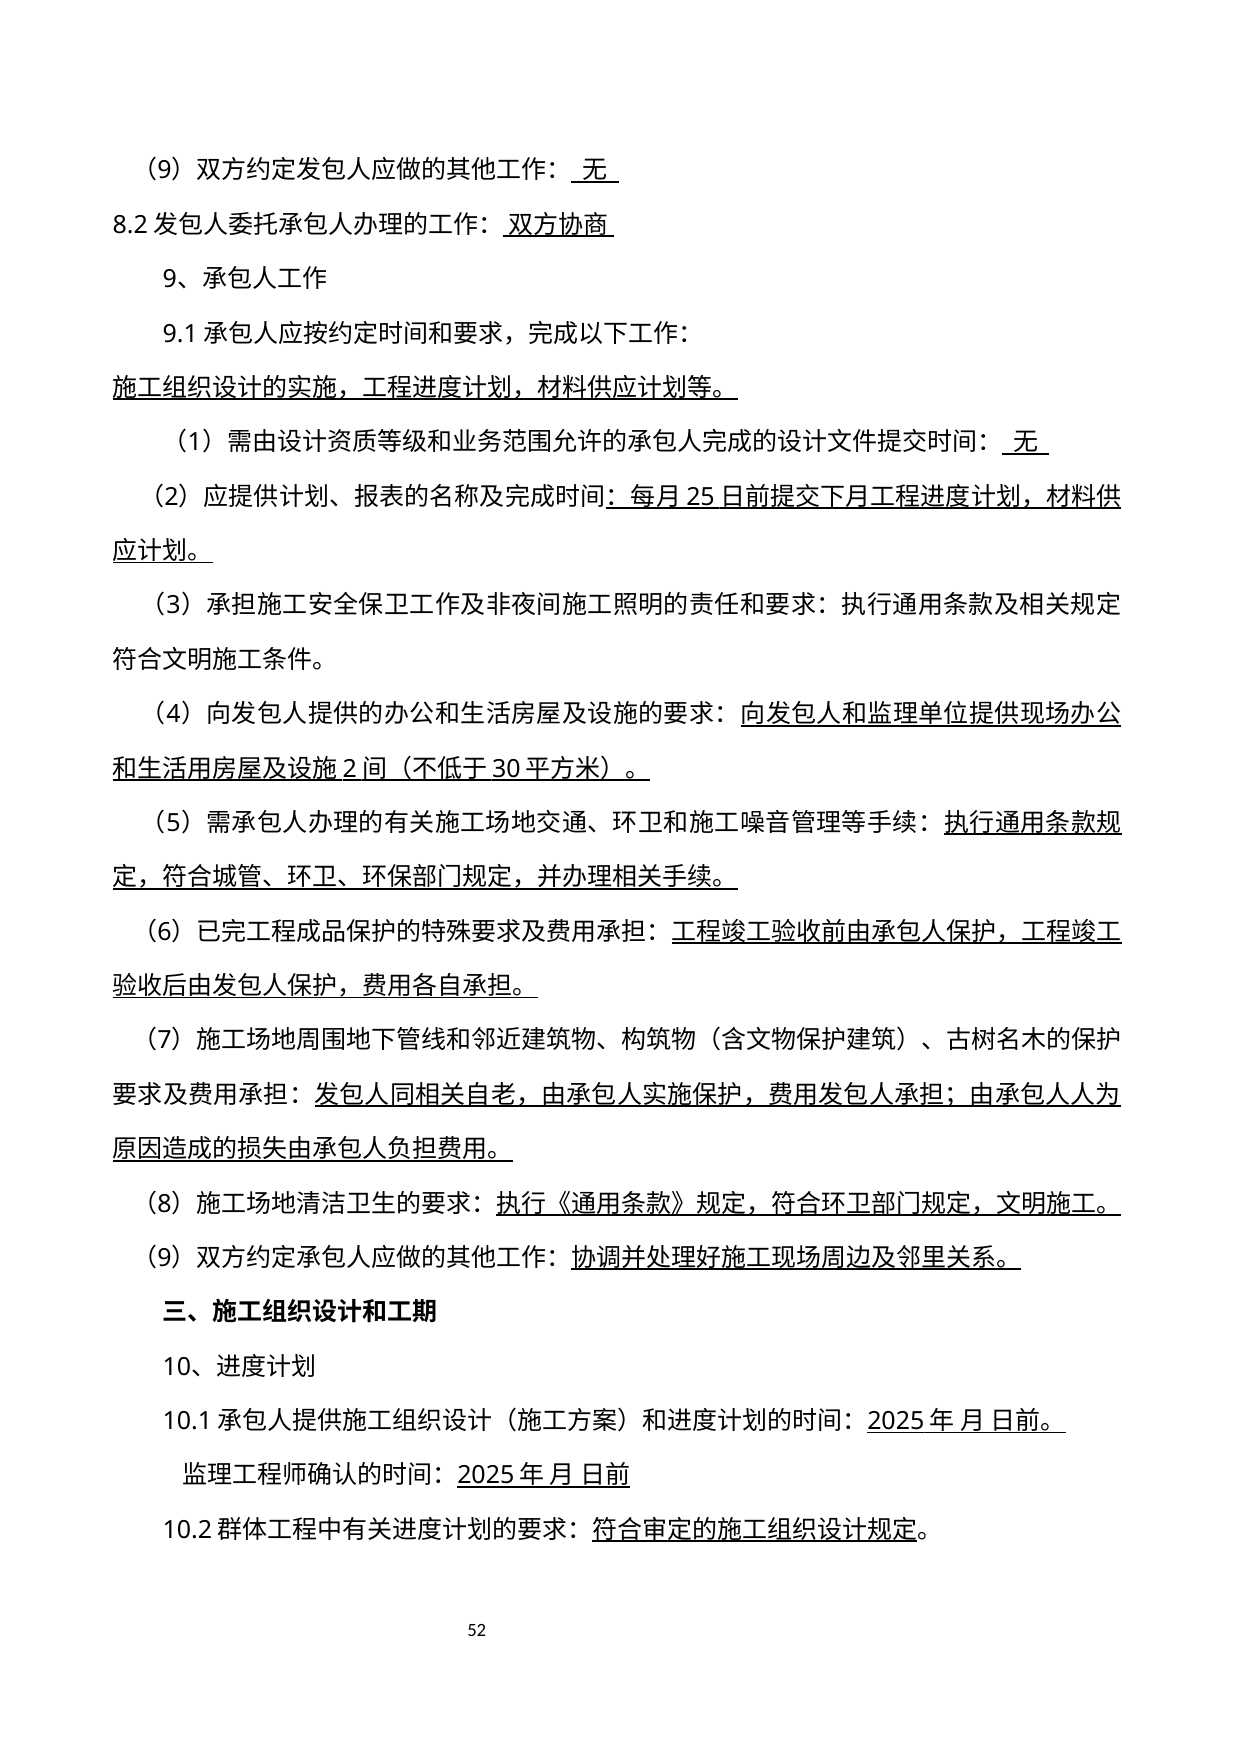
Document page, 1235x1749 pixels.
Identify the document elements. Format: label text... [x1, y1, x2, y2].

text （9）双方约定发包人应做的其他工作： 无 [112, 150, 1122, 186]
text 9.1承包人应按约定时间和要求，完成以下工作： [112, 313, 1122, 349]
text 三、施工组织设计和工期 [112, 1292, 1122, 1328]
text （9）双方约定承包人应做的其他工作：协调并处理好施工现场周边及邻里关系。 [112, 1237, 1122, 1274]
text 10.2群体工程中有关进度计划的要求：符合审定的施工组织设计规定。 [112, 1509, 1122, 1546]
text （7）施工场地周围地下管线和邻近建筑物、构筑物（含文物保护建筑）、古树名木的保护要求及费用承担：发包人同相关自老，由承包人实施保护，费用发包人承担；由承包人人为原因造成的损失由承包人负担费用。 [112, 1020, 1122, 1165]
text 监理工程师确认的时间：2025年 月 日前 [112, 1455, 1122, 1491]
text （4）向发包人提供的办公和生活房屋及设施的要求：向发包人和监理单位提供现场办公和生活用房屋及设施2间（不低于30平方米）。 [112, 694, 1122, 784]
text （8）施工场地清洁卫生的要求：执行《通用条款》规定，符合环卫部门规定，文明施工。 [112, 1183, 1122, 1219]
text （2）应提供计划、报表的名称及完成时间：每月25日前提交下月工程进度计划，材料供应计划。 [112, 476, 1122, 567]
text 施工组织设计的实施，工程进度计划，材料供应计划等。 [112, 367, 1122, 404]
text （3）承担施工安全保卫工作及非夜间施工照明的责任和要求：执行通用条款及相关规定符合文明施工条件。 [112, 585, 1122, 676]
text 10、进度计划 [112, 1346, 1122, 1382]
text （6）已完工程成品保护的特殊要求及费用承担：工程竣工验收前由承包人保护，工程竣工验收后由发包人保护，费用各自承担。 [112, 911, 1122, 1002]
text 8.2发包人委托承包人办理的工作： 双方协商 [112, 204, 1122, 241]
text 10.1承包人提供施工组织设计（施工方案）和进度计划的时间：2025年 月 日前。 [112, 1401, 1122, 1437]
text （5）需承包人办理的有关施工场地交通、环卫和施工噪音管理等手续：执行通用条款规定，符合城管、环卫、环保部门规定，并办理相关手续。 [112, 802, 1122, 893]
text （1）需由设计资质等级和业务范围允许的承包人完成的设计文件提交时间： 无 [112, 422, 1122, 458]
text 9、承包人工作 [112, 259, 1122, 295]
